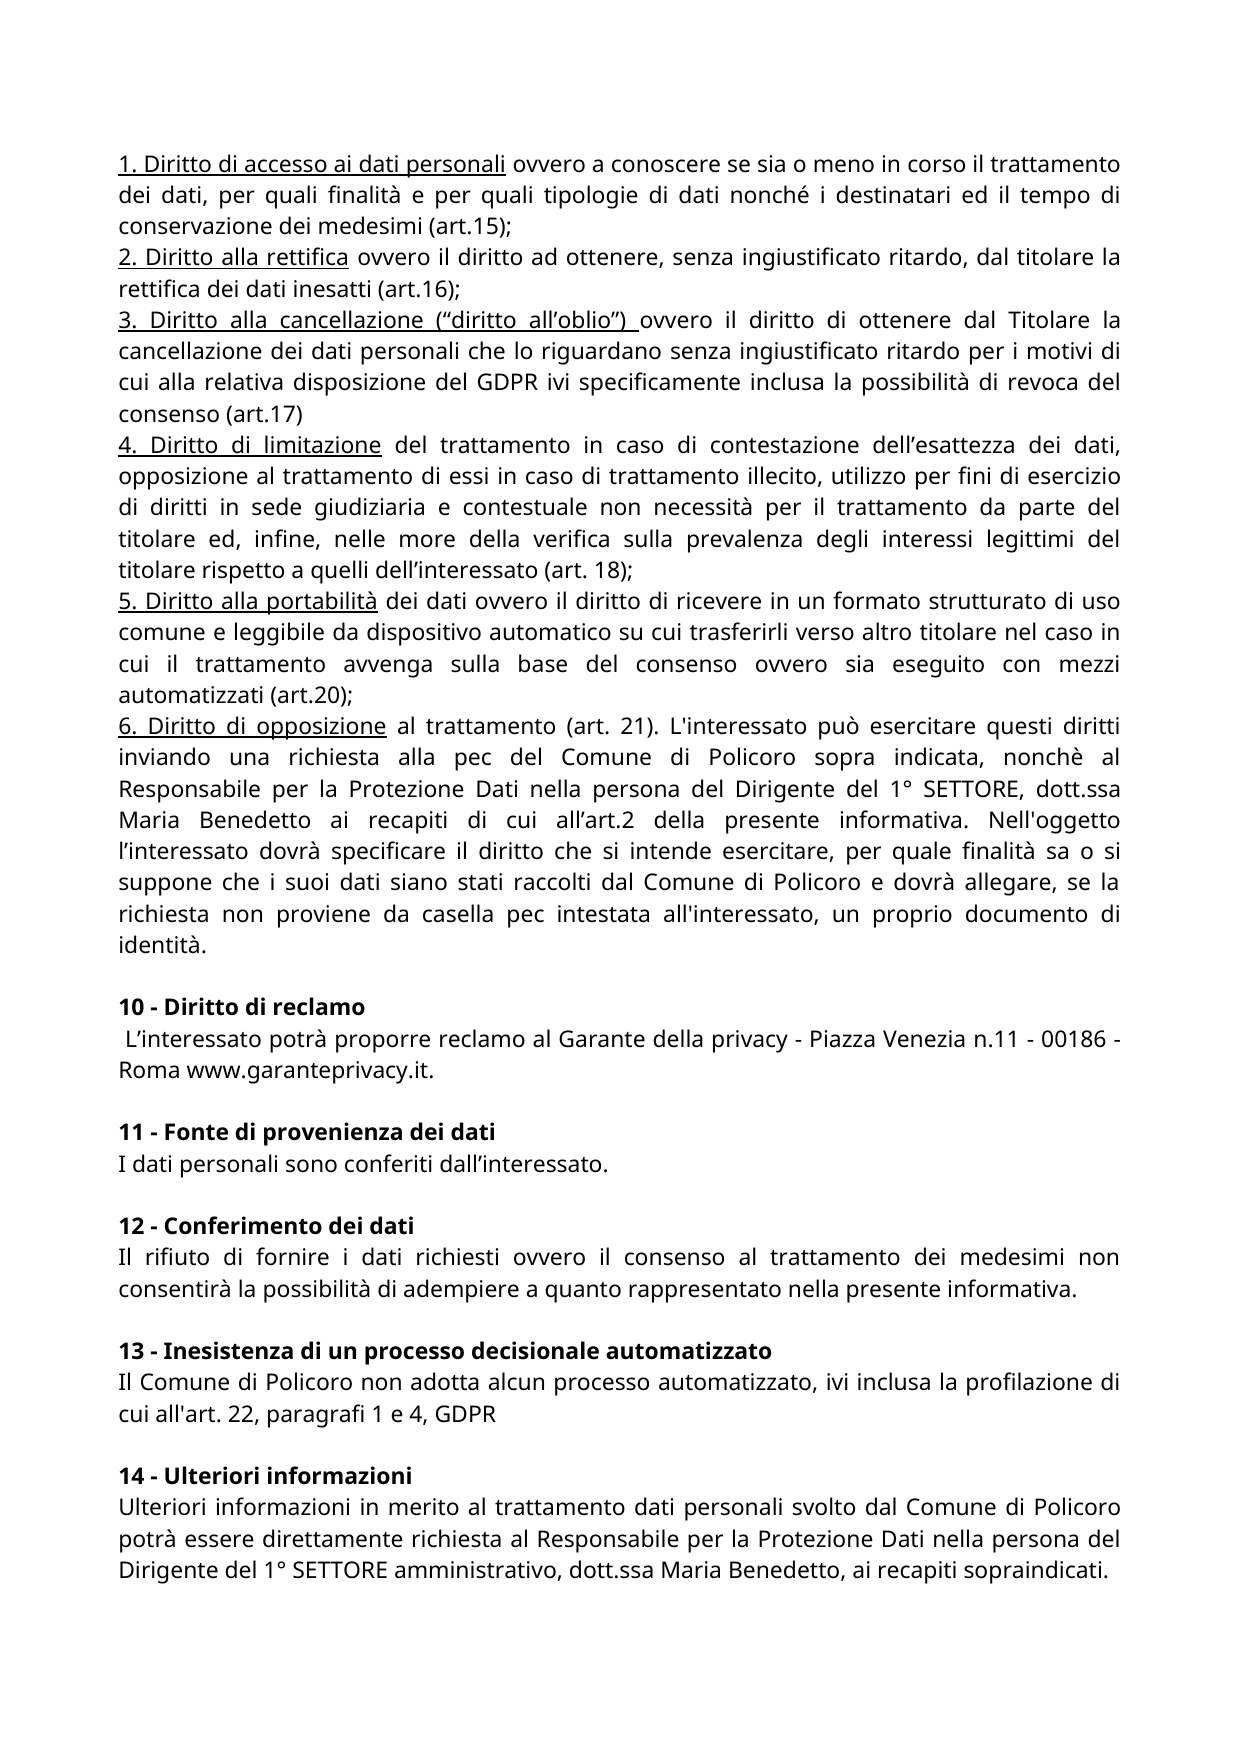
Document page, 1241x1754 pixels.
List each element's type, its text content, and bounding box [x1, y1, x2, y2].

text Il Comune di Policoro non adotta alcun processo automatizzato, ivi inclusa la profilazione di cui all'art. 22, paragrafi 1 e 4, GDPR [118, 1366, 1122, 1429]
text Il rifiuto di fornire i dati richiesti ovvero il consenso al trattamento dei medesimi non consentirà la possibilità di adempiere a quanto rappresentato nella presente informativa. [118, 1241, 1122, 1304]
text I dati personali sono conferiti dall’interessato. [118, 1148, 1122, 1179]
text 5. Diritto alla portabilità dei dati ovvero il diritto di ricevere in un formato strutturato di uso comune e leggibile da dispositivo automatico su cui trasferirli verso altro titolare nel caso in cui il trattamento avvenga sulla base del consenso ovvero sia eseguito con mezzi automatizzati (art.20); [118, 585, 1122, 710]
text 14 - Ulteriori informazioni [118, 1460, 1122, 1491]
text 3. Diritto alla cancellazione (“diritto all’oblio”) ovvero il diritto di ottenere dal Titolare la cancellazione dei dati personali che lo riguardano senza ingiustificato ritardo per i motivi di cui alla relativa disposizione del GDPR ivi specificamente inclusa la possibilità di revoca del consenso (art.17) [118, 304, 1122, 429]
text 4. Diritto di limitazione del trattamento in caso di contestazione dell’esattezza dei dati, opposizione al trattamento di essi in caso di trattamento illecito, utilizzo per fini di esercizio di diritti in sede giudiziaria e contestuale non necessità per il trattamento da parte del titolare ed, infine, nelle more della verifica sulla prevalenza degli interessi legittimi del titolare rispetto a quelli dell’interessato (art. 18); [118, 429, 1122, 585]
text 13 - Inesistenza di un processo decisionale automatizzato [118, 1335, 1122, 1366]
text L’interessato potrà proporre reclamo al Garante della privacy - Piazza Venezia n.11 - 00186 - Roma www.garanteprivacy.it. [118, 1023, 1122, 1085]
text 6. Diritto di opposizione al trattamento (art. 21). L'interessato può esercitare questi diritti inviando una richiesta alla pec del Comune di Policoro sopra indicata, nonchè al Responsabile per la Protezione Dati nella persona del Dirigente del 1° SETTORE, dott.ssa Maria Benedetto ai recapiti di cui all’art.2 della presente informativa. Nell'oggetto l’interessato dovrà specificare il diritto che si intende esercitare, per quale finalità sa o si suppone che i suoi dati siano stati raccolti dal Comune di Policoro e dovrà allegare, se la richiesta non proviene da casella pec intestata all'interessato, un proprio documento di identità. [118, 710, 1122, 960]
text 1. Diritto di accesso ai dati personali ovvero a conoscere se sia o meno in corso il trattamento dei dati, per quali finalità e per quali tipologie di dati nonché i destinatari ed il tempo di conservazione dei medesimi (art.15); [118, 148, 1122, 241]
text Ulteriori informazioni in merito al trattamento dati personali svolto dal Comune di Policoro potrà essere direttamente richiesta al Responsabile per la Protezione Dati nella persona del Dirigente del 1° SETTORE amministrativo, dott.ssa Maria Benedetto, ai recapiti sopraindicati. [118, 1491, 1122, 1585]
text 10 - Diritto di reclamo [118, 991, 1122, 1023]
text 12 - Conferimento dei dati [118, 1210, 1122, 1241]
text 11 - Fonte di provenienza dei dati [118, 1116, 1122, 1148]
text 2. Diritto alla rettifica ovvero il diritto ad ottenere, senza ingiustificato ritardo, dal titolare la rettifica dei dati inesatti (art.16); [118, 241, 1122, 304]
